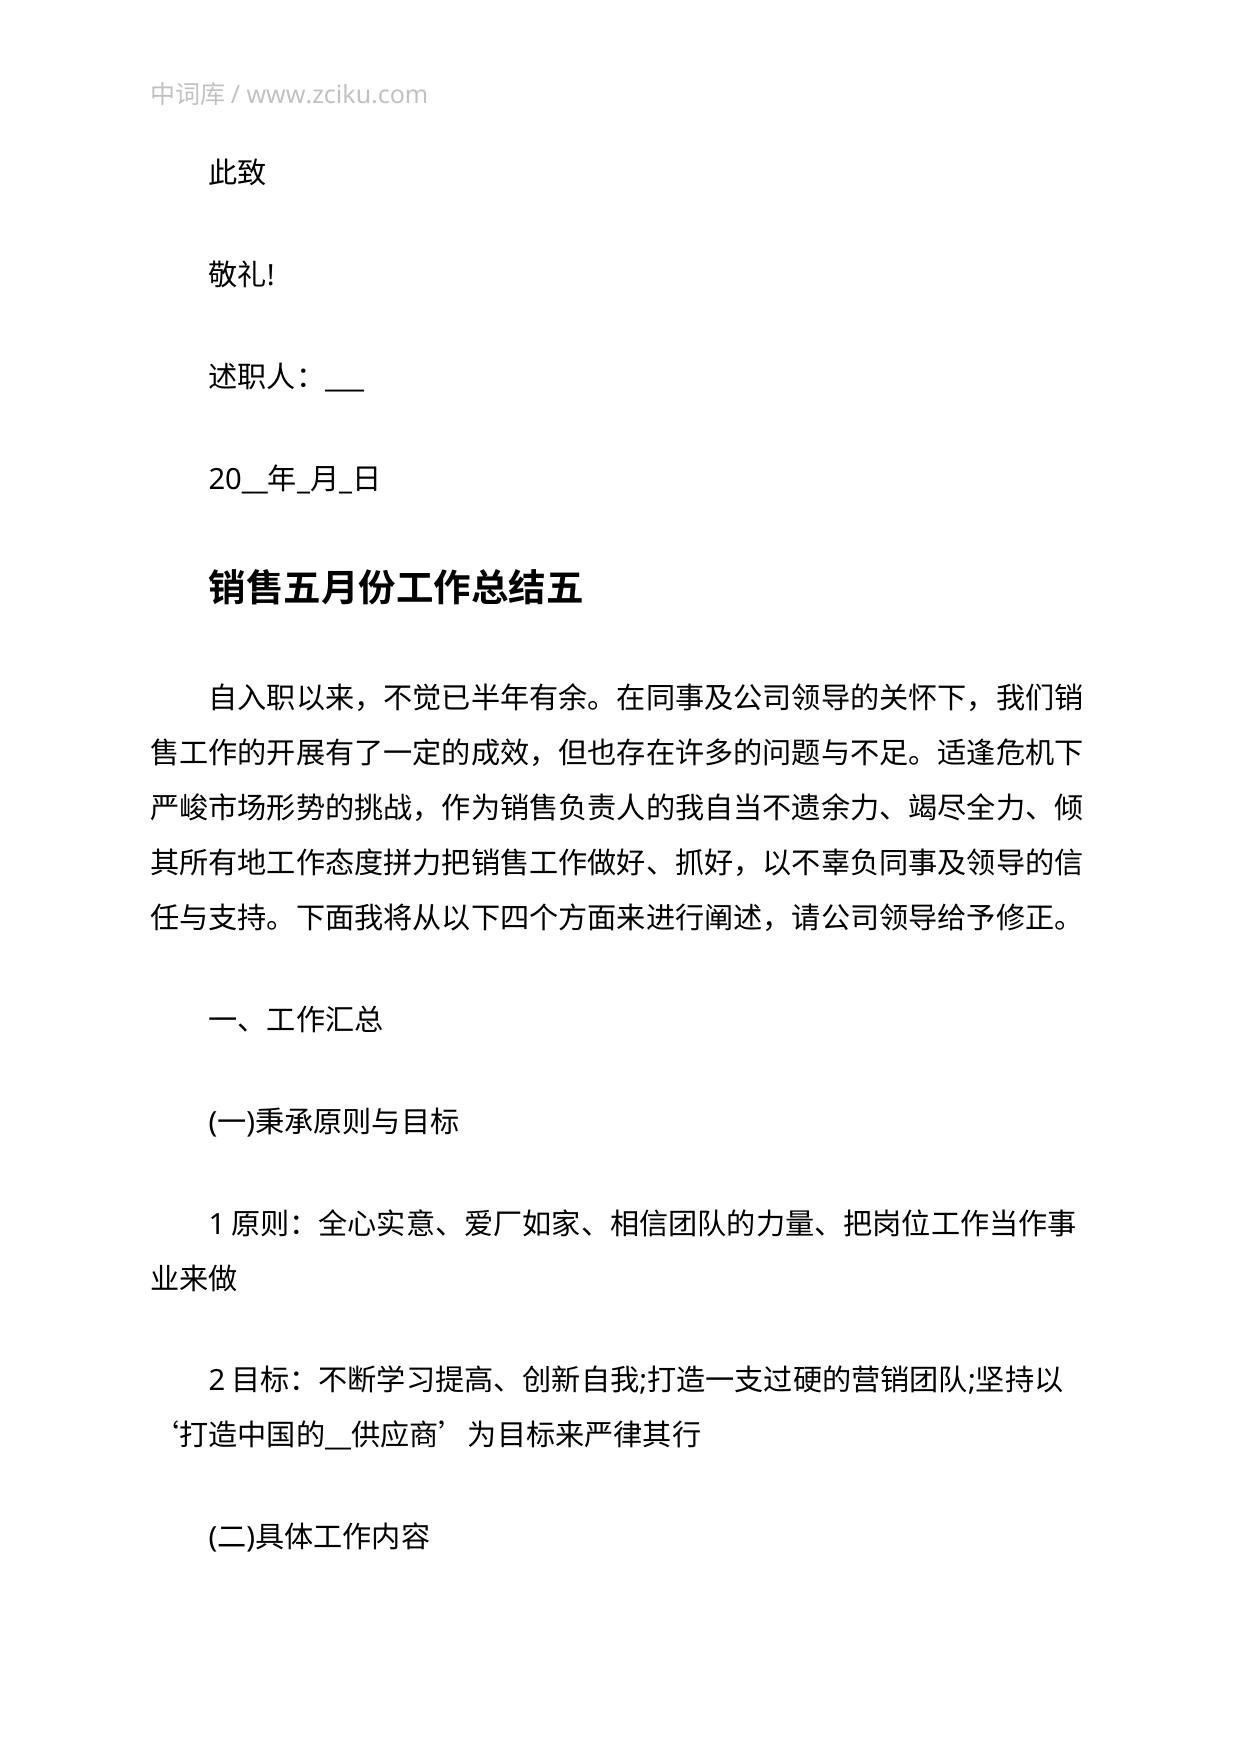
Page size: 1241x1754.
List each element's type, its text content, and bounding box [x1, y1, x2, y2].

text 2目标：不断学习提高、创新自我;打造一支过硬的营销团队;坚持以‘打造中国的__供应商’为目标来严律其行 [150, 1357, 1090, 1454]
text 1原则：全心实意、爱厂如家、相信团队的力量、把岗位工作当作事业来做 [150, 1200, 1090, 1297]
text 此致 [150, 150, 1090, 192]
text 20__年_月_日 [150, 456, 1090, 498]
text 述职人：___ [150, 354, 1090, 396]
text 一、工作汇总 [150, 996, 1090, 1039]
text 敬礼! [150, 252, 1090, 294]
text (一)秉承原则与目标 [150, 1098, 1090, 1141]
text 销售五月份工作总结五 [150, 558, 1090, 612]
text (二)具体工作内容 [150, 1514, 1090, 1556]
text 自入职以来，不觉已半年有余。在同事及公司领导的关怀下，我们销售工作的开展有了一定的成效，但也存在许多的问题与不足。适逢危机下严峻市场形势的挑战，作为销售负责人的我自当不遗余力、竭尽全力、倾其所有地工作态度拼力把销售工作做好、抓好，以不辜负同事及领导的信任与支持。下面我将从以下四个方面来进行阐述，请公司领导给予修正。 [150, 675, 1090, 937]
